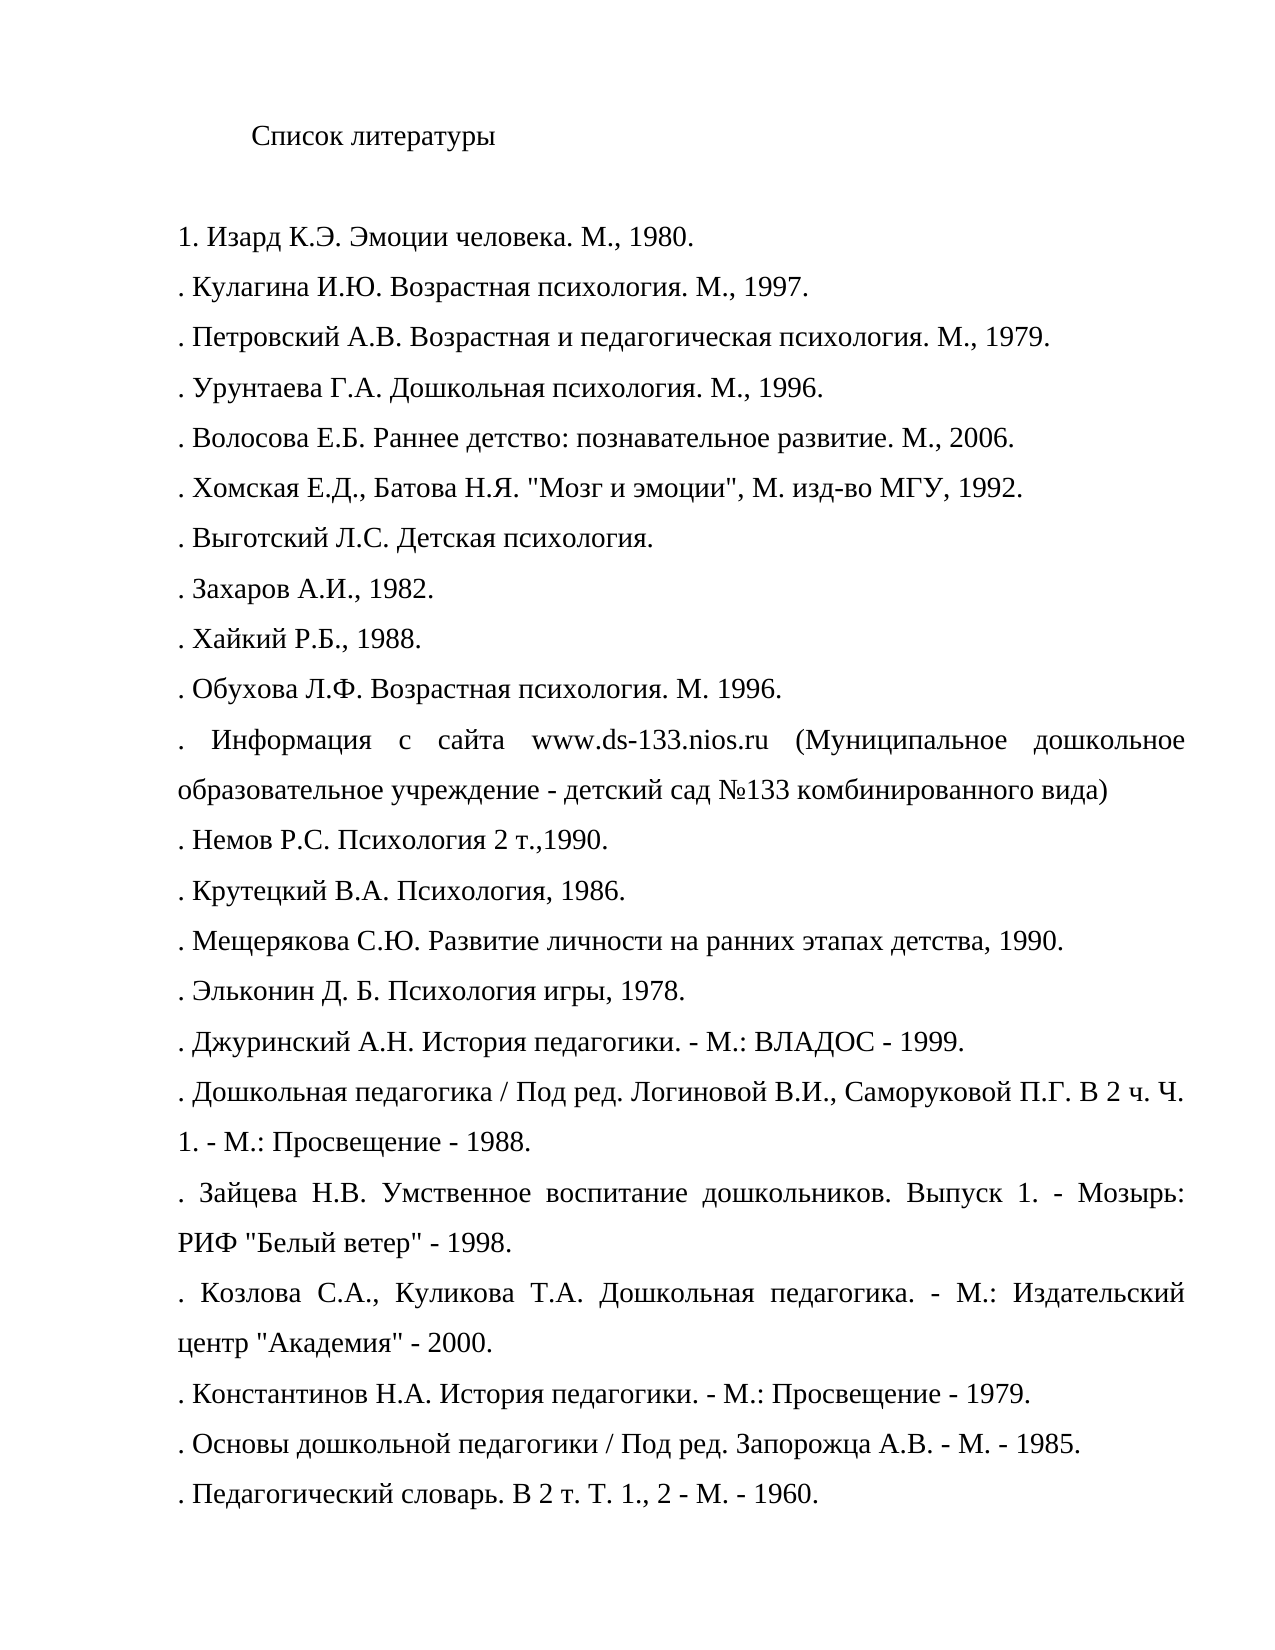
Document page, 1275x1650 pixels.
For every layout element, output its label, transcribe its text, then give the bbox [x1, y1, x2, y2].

text . Хайкий Р.Б., 1988. [177, 621, 1186, 655]
text . Захаров А.И., 1982. [177, 571, 1186, 604]
text . Немов Р.С. Психология 2 т.,1990. [177, 822, 1186, 856]
text . Константинов Н.А. История педагогики. - М.: Просвещение - 1979. [177, 1376, 1186, 1409]
text Список литературы [177, 118, 1186, 152]
text . Волосова Е.Б. Раннее детство: познавательное развитие. М., 2006. [177, 420, 1186, 453]
text 1. Изард К.Э. Эмоции человека. М., 1980. [177, 219, 1186, 252]
text . Обухова Л.Ф. Возрастная психология. М. 1996. [177, 672, 1186, 705]
text . Крутецкий В.А. Психология, 1986. [177, 873, 1186, 906]
text . Основы дошкольной педагогики / Под ред. Запорожца А.В. - М. - 1985. [177, 1426, 1186, 1460]
text . Дошкольная педагогика / Под ред. Логиновой В.И., Саморуковой П.Г. В 2 ч. Ч. 1. - М.: Просвещение - 1988. [177, 1074, 1186, 1158]
text . Петровский А.В. Возрастная и педагогическая психология. М., 1979. [177, 319, 1186, 353]
text . Мещерякова С.Ю. Развитие личности на ранних этапах детства, 1990. [177, 923, 1186, 957]
text . Эльконин Д. Б. Психология игры, 1978. [177, 973, 1186, 1007]
text . Выготский Л.С. Детская психология. [177, 521, 1186, 554]
text . Джуринский А.Н. История педагогики. - М.: ВЛАДОС - 1999. [177, 1024, 1186, 1057]
text . Информация с сайта www.ds-133.nios.ru (Муниципальное дошкольное образовательное учреждение - детский сад №133 комбинированного вида) [177, 722, 1186, 806]
text . Педагогический словарь. В 2 т. Т. 1., 2 - М. - 1960. [177, 1477, 1186, 1510]
text . Хомская Е.Д., Батова Н.Я. "Мозг и эмоции", М. изд-во МГУ, 1992. [177, 470, 1186, 504]
text . Зайцева Н.В. Умственное воспитание дошкольников. Выпуск 1. - Мозырь: РИФ "Белый ветер" - 1998. [177, 1175, 1186, 1258]
text . Кулагина И.Ю. Возрастная психология. М., 1997. [177, 269, 1186, 303]
text . Урунтаева Г.А. Дошкольная психология. М., 1996. [177, 370, 1186, 403]
text . Козлова С.А., Куликова Т.А. Дошкольная педагогика. - М.: Издательский центр "Академия" - 2000. [177, 1275, 1186, 1359]
